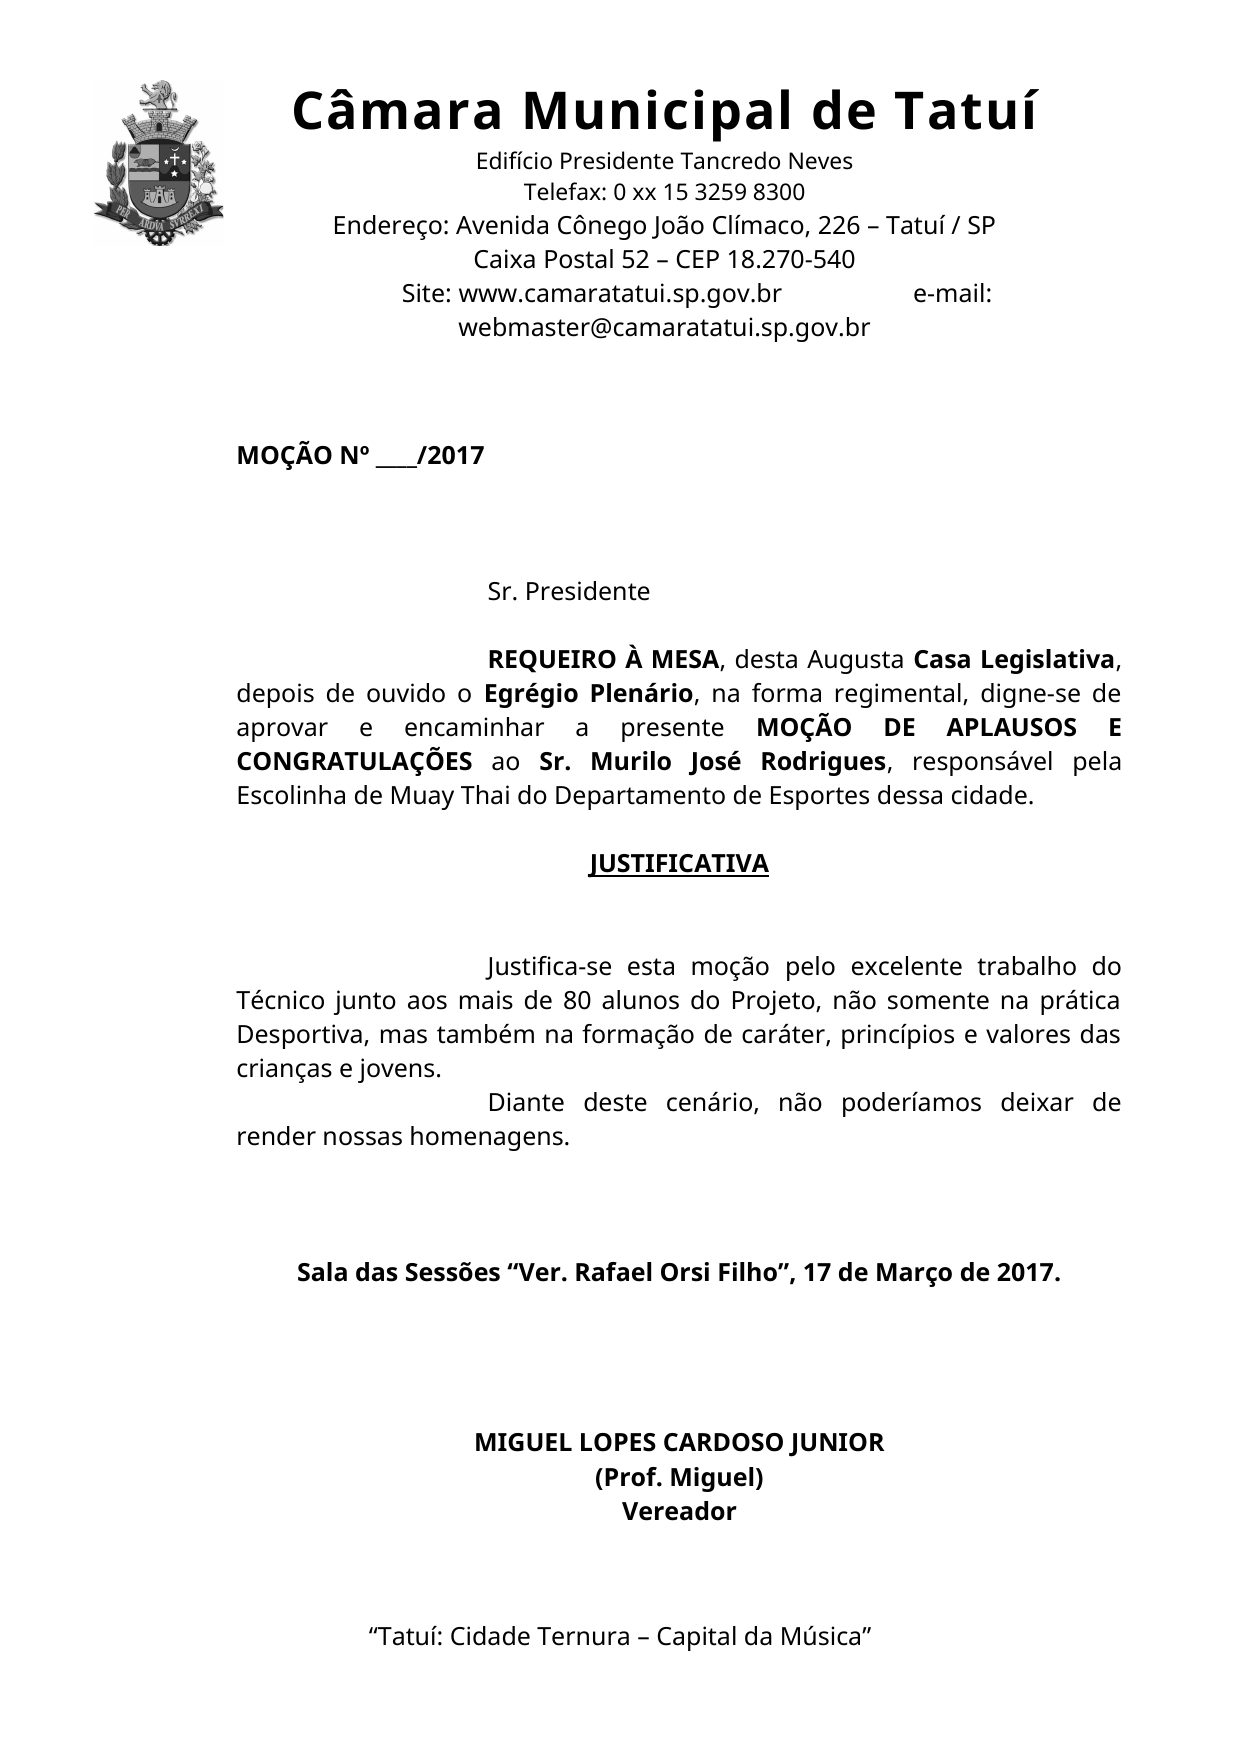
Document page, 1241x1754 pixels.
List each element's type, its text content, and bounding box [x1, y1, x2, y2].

text Sr. Presidente [236, 573, 1122, 608]
text Diante deste cenário, não poderíamos deixar de render nossas homenagens. [236, 1084, 1122, 1153]
text MOÇÃO Nº ____/2017 [236, 437, 1122, 471]
text Justifica-se esta moção pelo excelente trabalho do Técnico junto aos mais de 80 alunos do Projeto, não somente na prática Desportiva, mas também na formação de caráter, princípios e valores das crianças e jovens. [236, 948, 1122, 1084]
text (Prof. Miguel) [236, 1459, 1122, 1493]
text REQUEIRO À MESA, desta Augusta Casa Legislativa, depois de ouvido o Egrégio Plenário, na forma regimental, digne-se de aprovar e encaminhar a presente MOÇÃO DE APLAUSOS E CONGRATULAÇÕES ao Sr. Murilo José Rodrigues, responsável pela Escolinha de Muay Thai do Departamento de Esportes dessa cidade. [236, 642, 1122, 812]
text MIGUEL LOPES CARDOSO JUNIOR [236, 1425, 1122, 1459]
text Sala das Sessões “Ver. Rafael Orsi Filho”, 17 de Março de 2017. [236, 1255, 1122, 1289]
text Vereador [236, 1493, 1122, 1527]
text JUSTIFICATIVA [236, 846, 1122, 880]
